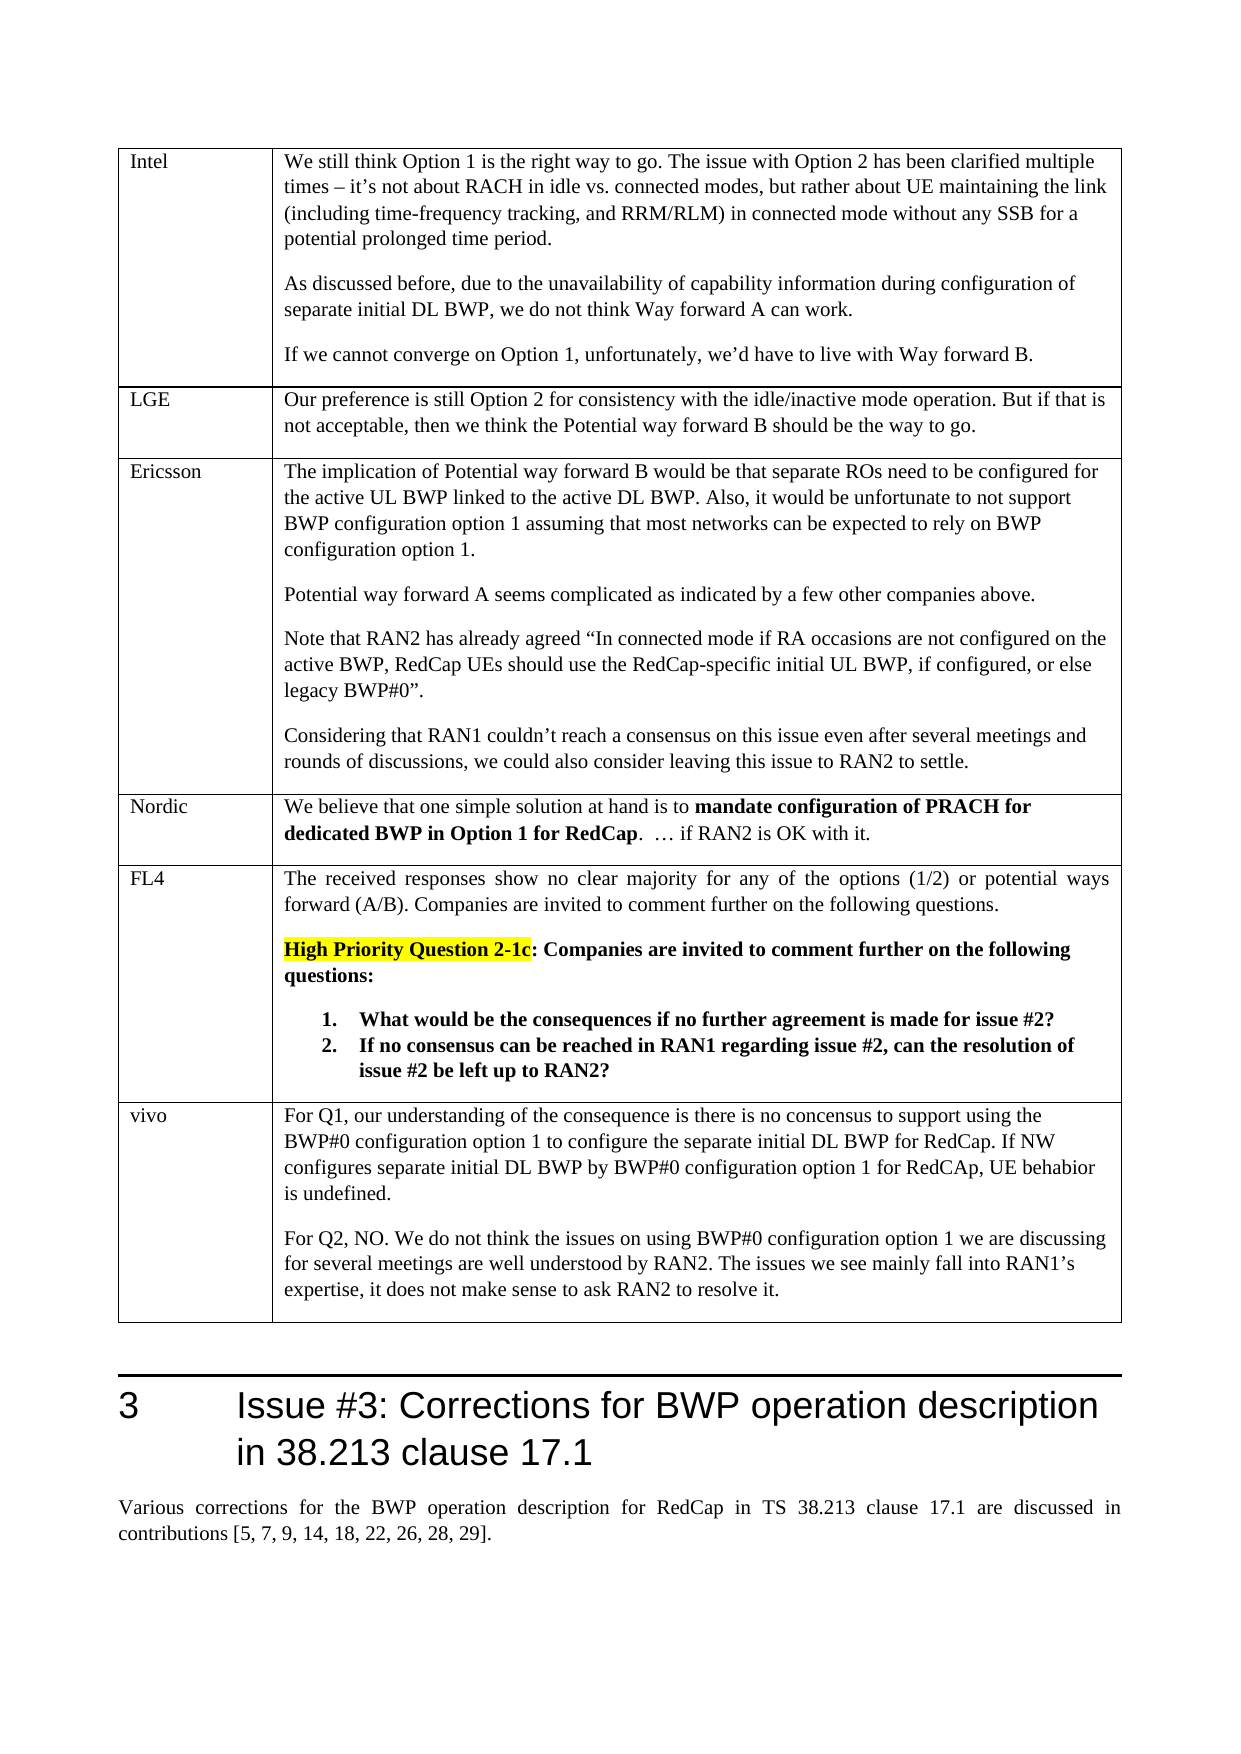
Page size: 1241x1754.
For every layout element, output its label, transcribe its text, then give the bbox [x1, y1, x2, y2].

table_cell We still think Option 1 is the right way to go. The issue with Option 2 has been clarified multiple times – it’s not about RACH in idle vs. connected modes, but rather about UE maintaining the link (including time-frequency tracking, and RRM/RLM) in connected mode without any SSB for a potential prolonged time period. As discussed before, due to the unavailability of capability information during configuration of separate initial DL BWP, we do not think Way forward A can work. If we cannot converge on Option 1, unfortunately, we’d have to live with Way forward B. [273, 149, 1121, 386]
table_cell We believe that one simple solution at hand is to mandate configuration of PRACH for dedicated BWP in Option 1 for RedCap. … if RAN2 is OK with it. [273, 795, 1121, 865]
text Various corrections for the BWP operation description for RedCap in TS 38.213 clause 17.1 are discussed in contributions [5, 7, 9, 14, 18, 22, 26, 28, 29]. [118, 1495, 1122, 1545]
table_cell Our preference is still Option 2 for consistency with the idle/inactive mode operation. But if that is not acceptable, then we think the Potential way forward B should be the way to go. [273, 388, 1121, 458]
table_cell Intel [119, 149, 272, 386]
table_cell For Q1, our understanding of the consequence is there is no concensus to support using the BWP#0 configuration option 1 to configure the separate initial DL BWP for RedCap. If NW configures separate initial DL BWP by BWP#0 configuration option 1 for RedCAp, UE behabior is undefined. For Q2, NO. We do not think the issues on using BWP#0 configuration option 1 we are discussing for several meetings are well understood by RAN2. The issues we see mainly fall into RAN1’s expertise, it does not make sense to ask RAN2 to resolve it. [273, 1103, 1121, 1322]
table_cell FL4 [119, 866, 272, 1102]
table_cell Ericsson [119, 459, 272, 793]
subtitle 3 Issue #3: Corrections for BWP operation description in 38.213 clause 17.1 [118, 1377, 1122, 1473]
table_cell The received responses show no clear majority for any of the options (1/2) or potential ways forward (A/B). Companies are invited to comment further on the following questions. High Priority Question 2-1c: Companies are invited to comment further on the following questions: What would be the consequences if no further agreement is made for issue #2? If no consensus can be reached in RAN1 regarding issue #2, can the resolution of issue #2 be left up to RAN2? [273, 866, 1121, 1102]
table_cell The implication of Potential way forward B would be that separate ROs need to be configured for the active UL BWP linked to the active DL BWP. Also, it would be unfortunate to not support BWP configuration option 1 assuming that most networks can be expected to rely on BWP configuration option 1. Potential way forward A seems complicated as indicated by a few other companies above. Note that RAN2 has already agreed “In connected mode if RA occasions are not configured on the active BWP, RedCap UEs should use the RedCap-specific initial UL BWP, if configured, or else legacy BWP#0”. Considering that RAN1 couldn’t reach a consensus on this issue even after several meetings and rounds of discussions, we could also consider leaving this issue to RAN2 to settle. [273, 459, 1121, 793]
table_cell Nordic [119, 795, 272, 865]
table_cell LGE [119, 388, 272, 458]
table_cell vivo [119, 1103, 272, 1322]
